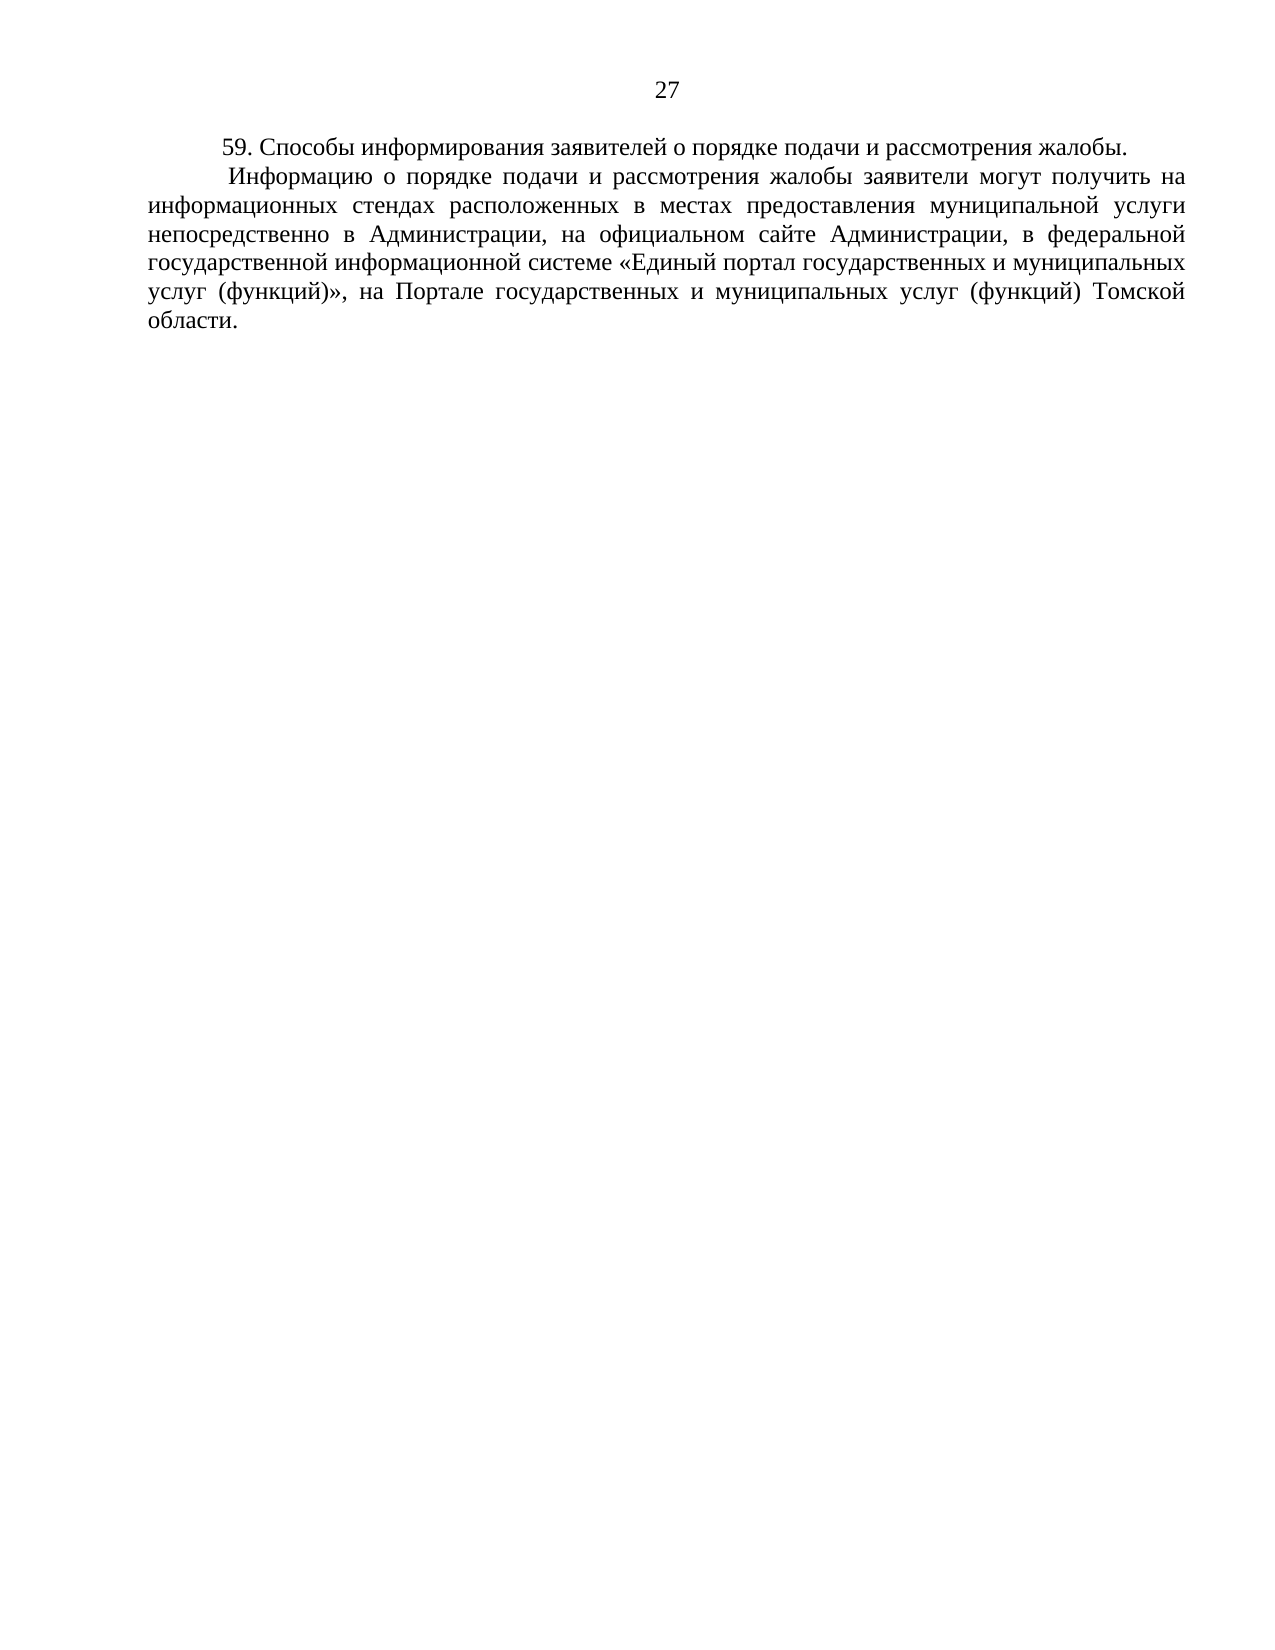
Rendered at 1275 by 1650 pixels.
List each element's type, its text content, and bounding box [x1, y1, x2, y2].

text Информацию о порядке подачи и рассмотрения жалобы заявители могут получить на информационных стендах расположенных в местах предоставления муниципальной услуги непосредственно в Администрации, на официальном сайте Администрации, в федеральной государственной информационной системе «Единый портал государственных и муниципальных услуг (функций)», на Портале государственных и муниципальных услуг (функций) Томской области. [148, 161, 1186, 334]
text 59. Способы информирования заявителей о порядке подачи и рассмотрения жалобы. [148, 132, 1186, 161]
